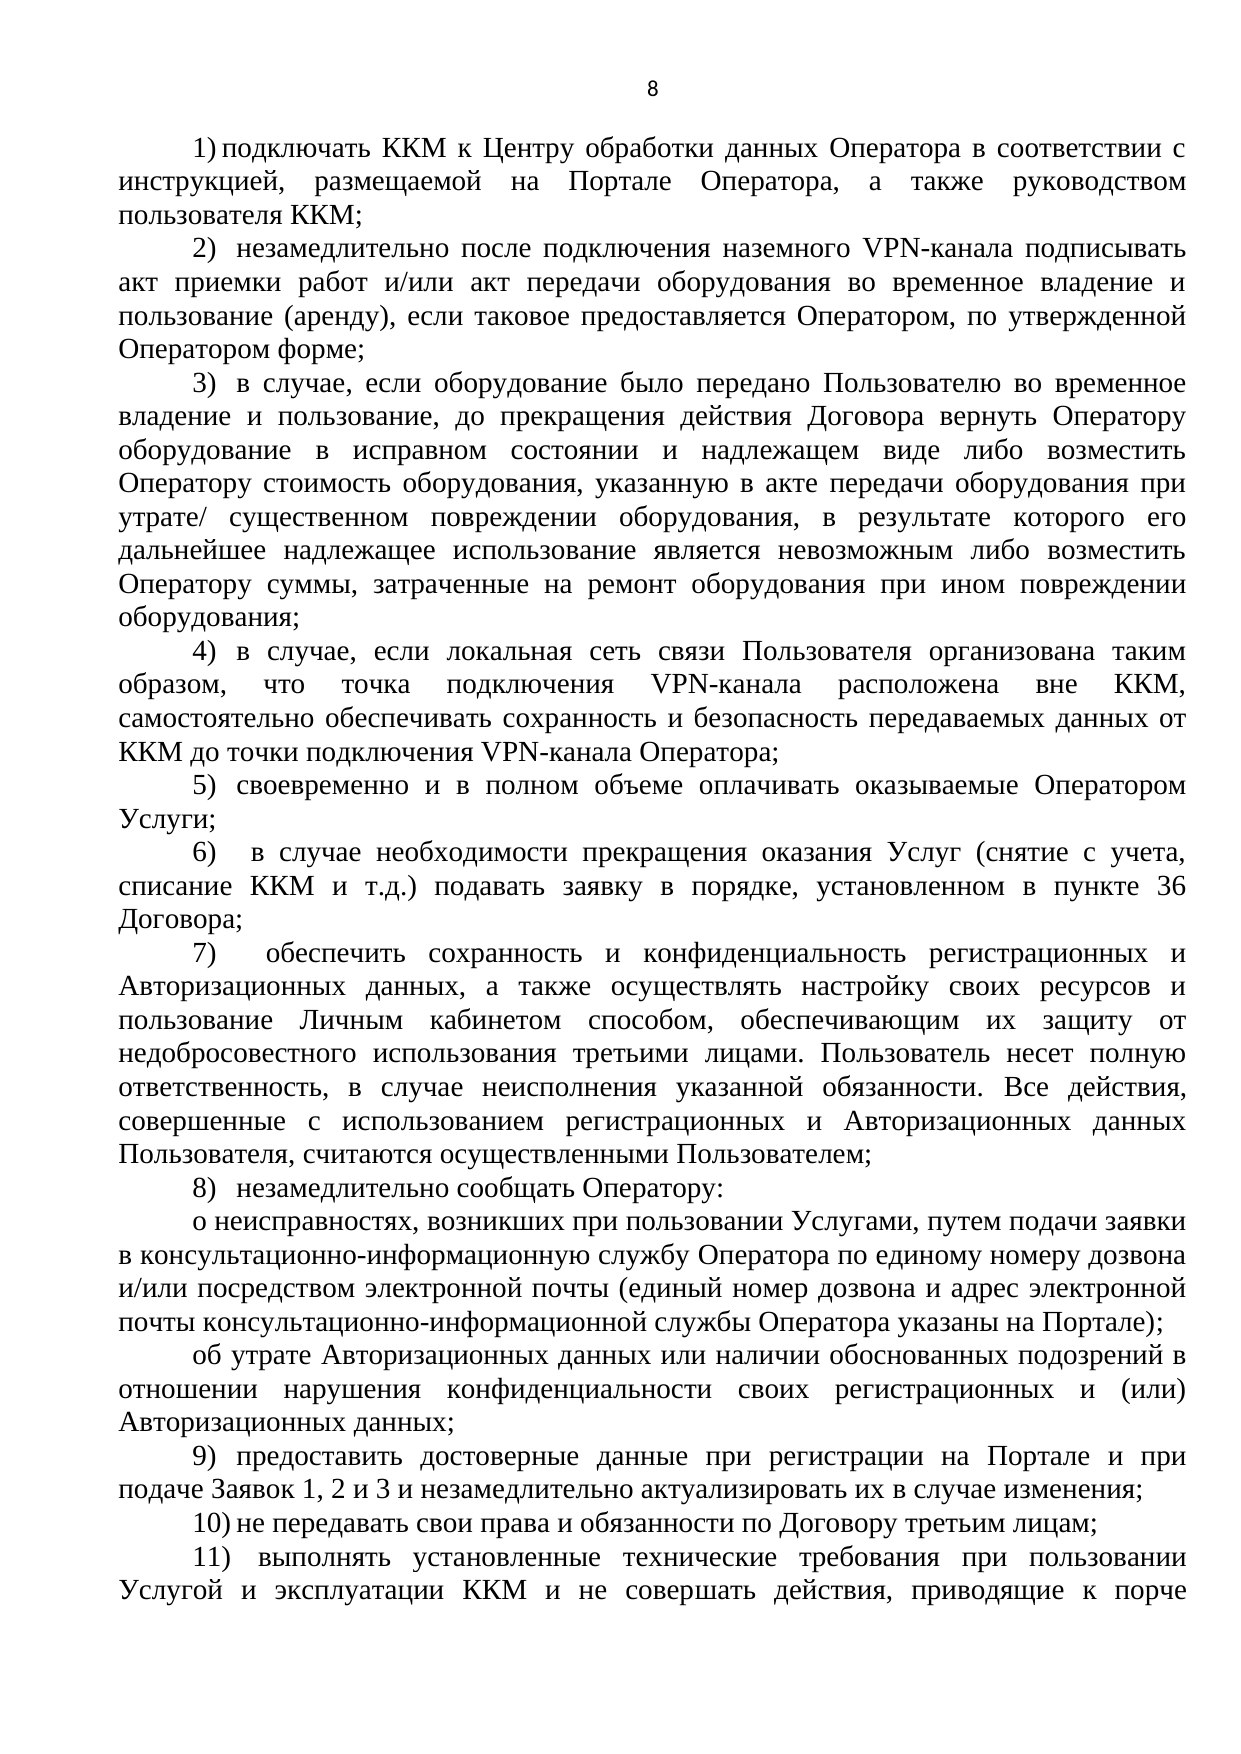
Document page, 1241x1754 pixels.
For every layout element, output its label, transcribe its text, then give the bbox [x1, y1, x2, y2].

list о неисправностях, возникших при пользовании Услугами, путем подачи заявки в консультационно-информационную службу Оператора по единому номеру дозвона и/или посредством электронной почты (единый номер дозвона и адрес электронной почты консультационно-информационной службы Оператора указаны на Портале); [118, 1203, 1187, 1337]
list обеспечить сохранность и конфиденциальность регистрационных и Авторизационных данных, а также осуществлять настройку своих ресурсов и пользование Личным кабинетом способом, обеспечивающим их защиту от недобросовестного использования третьими лицами. Пользователь несет полную ответственность, в случае неисполнения указанной обязанности. Все действия, совершенные с использованием регистрационных и Авторизационных данных Пользователя, считаются осуществленными Пользователем; [118, 935, 1187, 1103]
list об утрате Авторизационных данных или наличии обоснованных подозрений в отношении нарушения конфиденциальности своих регистрационных и (или) Авторизационных данных; [118, 1337, 1187, 1438]
list в случае, если локальная сеть связи Пользователя организована таким образом, что точка подключения VPN-канала расположена вне ККМ, самостоятельно обеспечивать сохранность и безопасность передаваемых данных от ККМ до точки подключения VPN-канала Оператора; [118, 633, 1187, 767]
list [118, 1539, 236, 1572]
list обеспечить сохранность и конфиденциальность регистрационных и Авторизационных данных, а также осуществлять настройку своих ресурсов и пользование Личным кабинетом способом, обеспечивающим их защиту от недобросовестного использования третьими лицами. Пользователь несет полную ответственность, в случае неисполнения указанной обязанности. Все действия, совершенные с использованием регистрационных и Авторизационных данных Пользователя, считаются осуществленными Пользователем; [118, 1136, 1187, 1170]
list в случае необходимости прекращения оказания Услуг (снятие с учета, списание ККМ и т.д.) подавать заявку в порядке, установленном в пункте 36 Договора; [118, 834, 1187, 935]
list своевременно и в полном объеме оплачивать оказываемые Оператором Услуги; [118, 767, 1187, 834]
list в случае, если оборудование было передано Пользователю во временное владение и пользование, до прекращения действия Договора вернуть Оператору оборудование в исправном состоянии и надлежащем виде либо возместить Оператору стоимость оборудования, указанную в акте передачи оборудования при утрате/ существенном повреждении оборудования, в результате которого его дальнейшее надлежащее использование является невозможным либо возместить Оператору суммы, затраченные на ремонт оборудования при ином повреждении оборудования; [118, 365, 1187, 633]
list предоставить достоверные данные при регистрации на Портале и при подаче Заявок 1, 2 и 3 и незамедлительно актуализировать их в случае изменения; [118, 1438, 1187, 1505]
list незамедлительно сообщать Оператору: [118, 1170, 1187, 1203]
list не передавать свои права и обязанности по Договору третьим лицам; [118, 1505, 1187, 1539]
